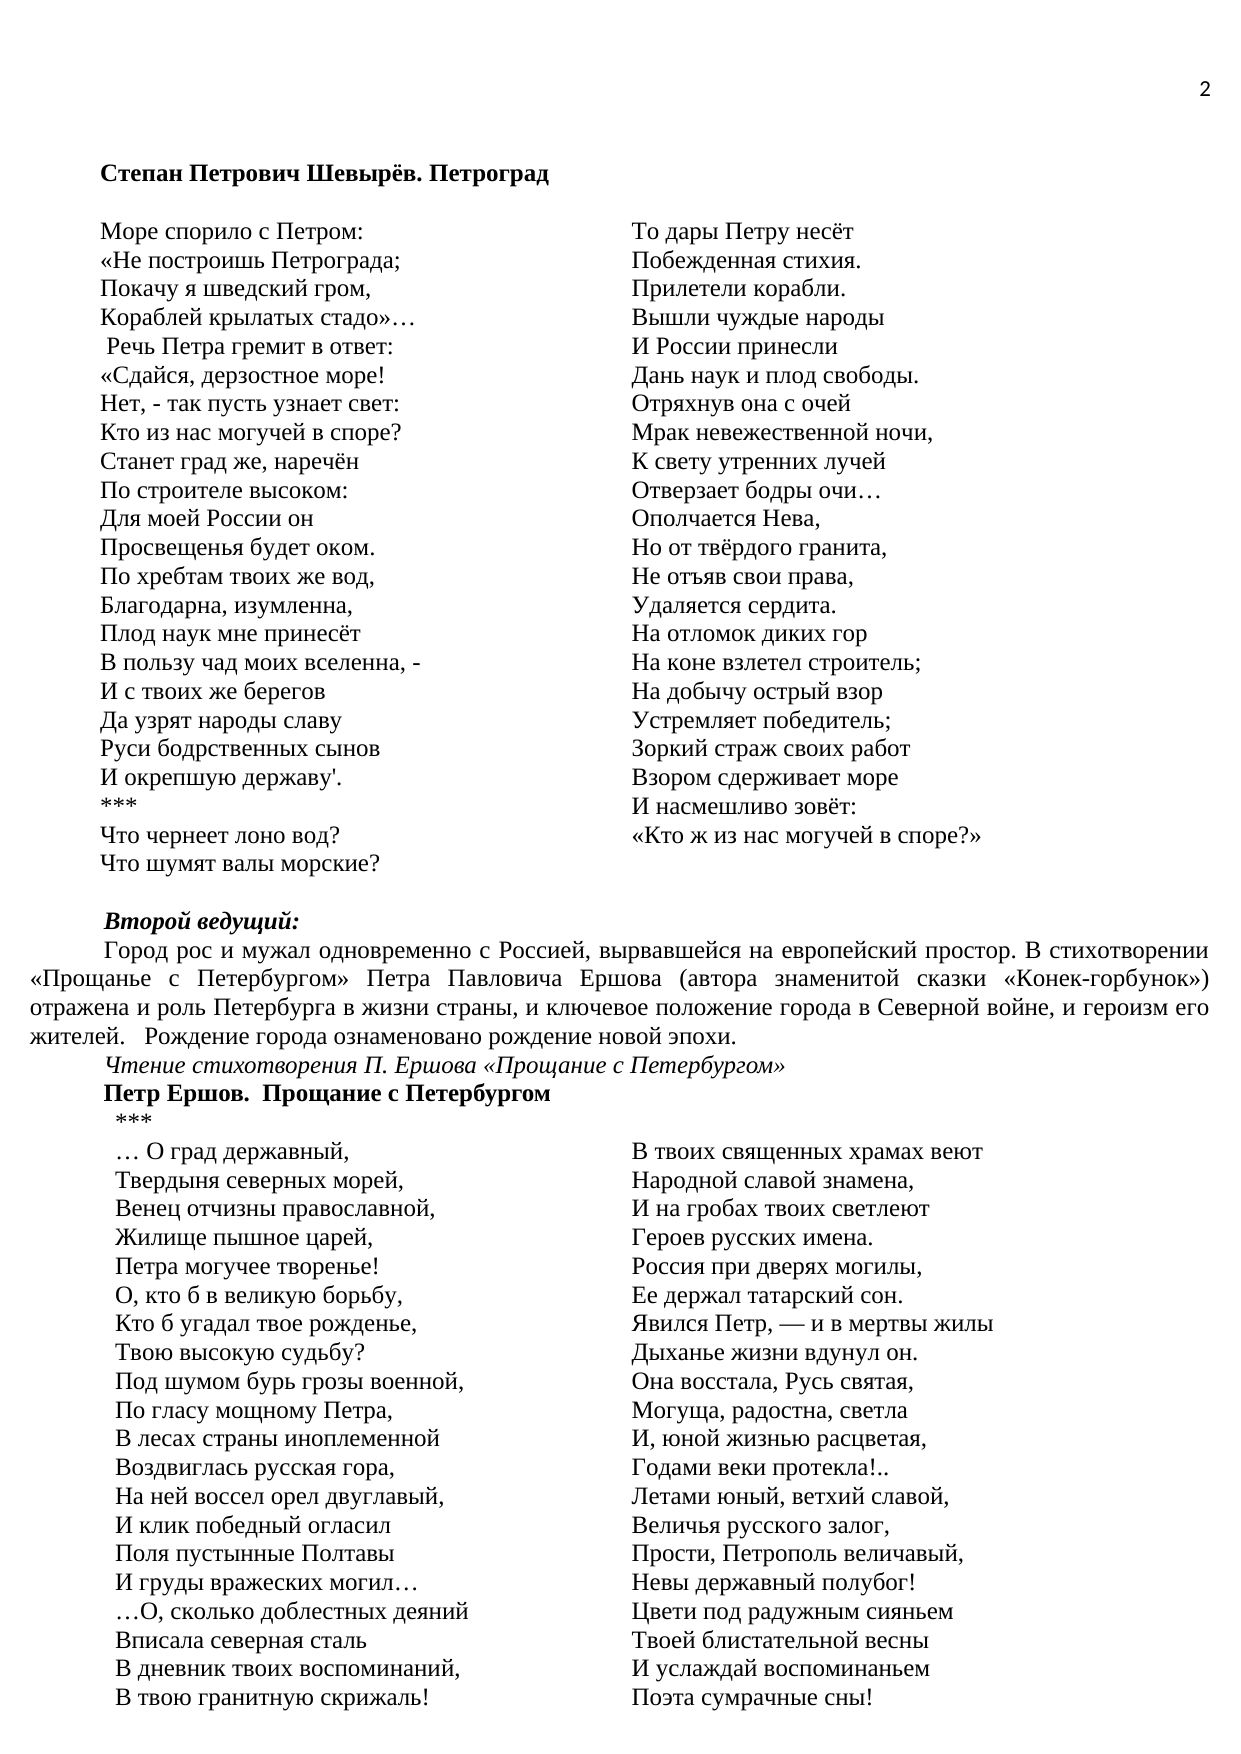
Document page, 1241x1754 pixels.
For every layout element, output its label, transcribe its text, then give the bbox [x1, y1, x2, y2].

text Петр Ершов. Прощание с Петербургом [29, 1078, 1211, 1107]
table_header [620, 1107, 1222, 1711]
table_header То дары Петру несёт Побежденная стихия. Прилетели корабли. Вышли чуждые народы И России принесли Дань наук и плод свободы. Отряхнув она с очей Мрак невежественной ночи, К свету утренних лучей Отверзает бодры очи… Ополчается Нева, Но от твёрдого гранита, Не отъяв свои права, Удаляется сердита. На отломок диких гор На коне взлетел строитель; На добычу острый взор Устремляет победитель; Зоркий страж своих работ Взором сдерживает море И насмешливо зовёт: «Кто ж из нас могучей в споре?» [620, 130, 1222, 877]
text Второй ведущий: [29, 906, 1211, 935]
text Город рос и мужал одновременно с Россией, вырвавшейся на европейский простор. В стихотворении «Прощанье с Петербургом» Петра Павловича Ершова (автора знаменитой сказки «Конек-горбунок») отражена и роль Петербурга в жизни страны, и ключевое положение города в Северной войне, и героизм его жителей. Рождение города ознаменовано рождение новой эпохи. [29, 935, 1211, 1050]
table_header Степан Петрович Шевырёв. Петроград Море спорило с Петром: «Не построишь Петрограда; Покачу я шведский гром, Кораблей крылатых стадо»… Речь Петра гремит в ответ: «Сдайся, дерзостное море! Нет, - так пусть узнает свет: Кто из нас могучей в споре? Станет град же, наречён По строителе высоком: Для моей России он Просвещенья будет оком. По хребтам твоих же вод, Благодарна, изумленна, Плод наук мне принесёт В пользу чад моих вселенна, - И с твоих же берегов Да узрят народы славу Руси бодрственных сынов И окрепшую державу'. *** Что чернеет лоно вод? Что шумят валы морские? [89, 130, 620, 877]
text Чтение стихотворения П. Ершова «Прощание с Петербургом» [29, 1050, 1211, 1078]
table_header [104, 1107, 620, 1711]
